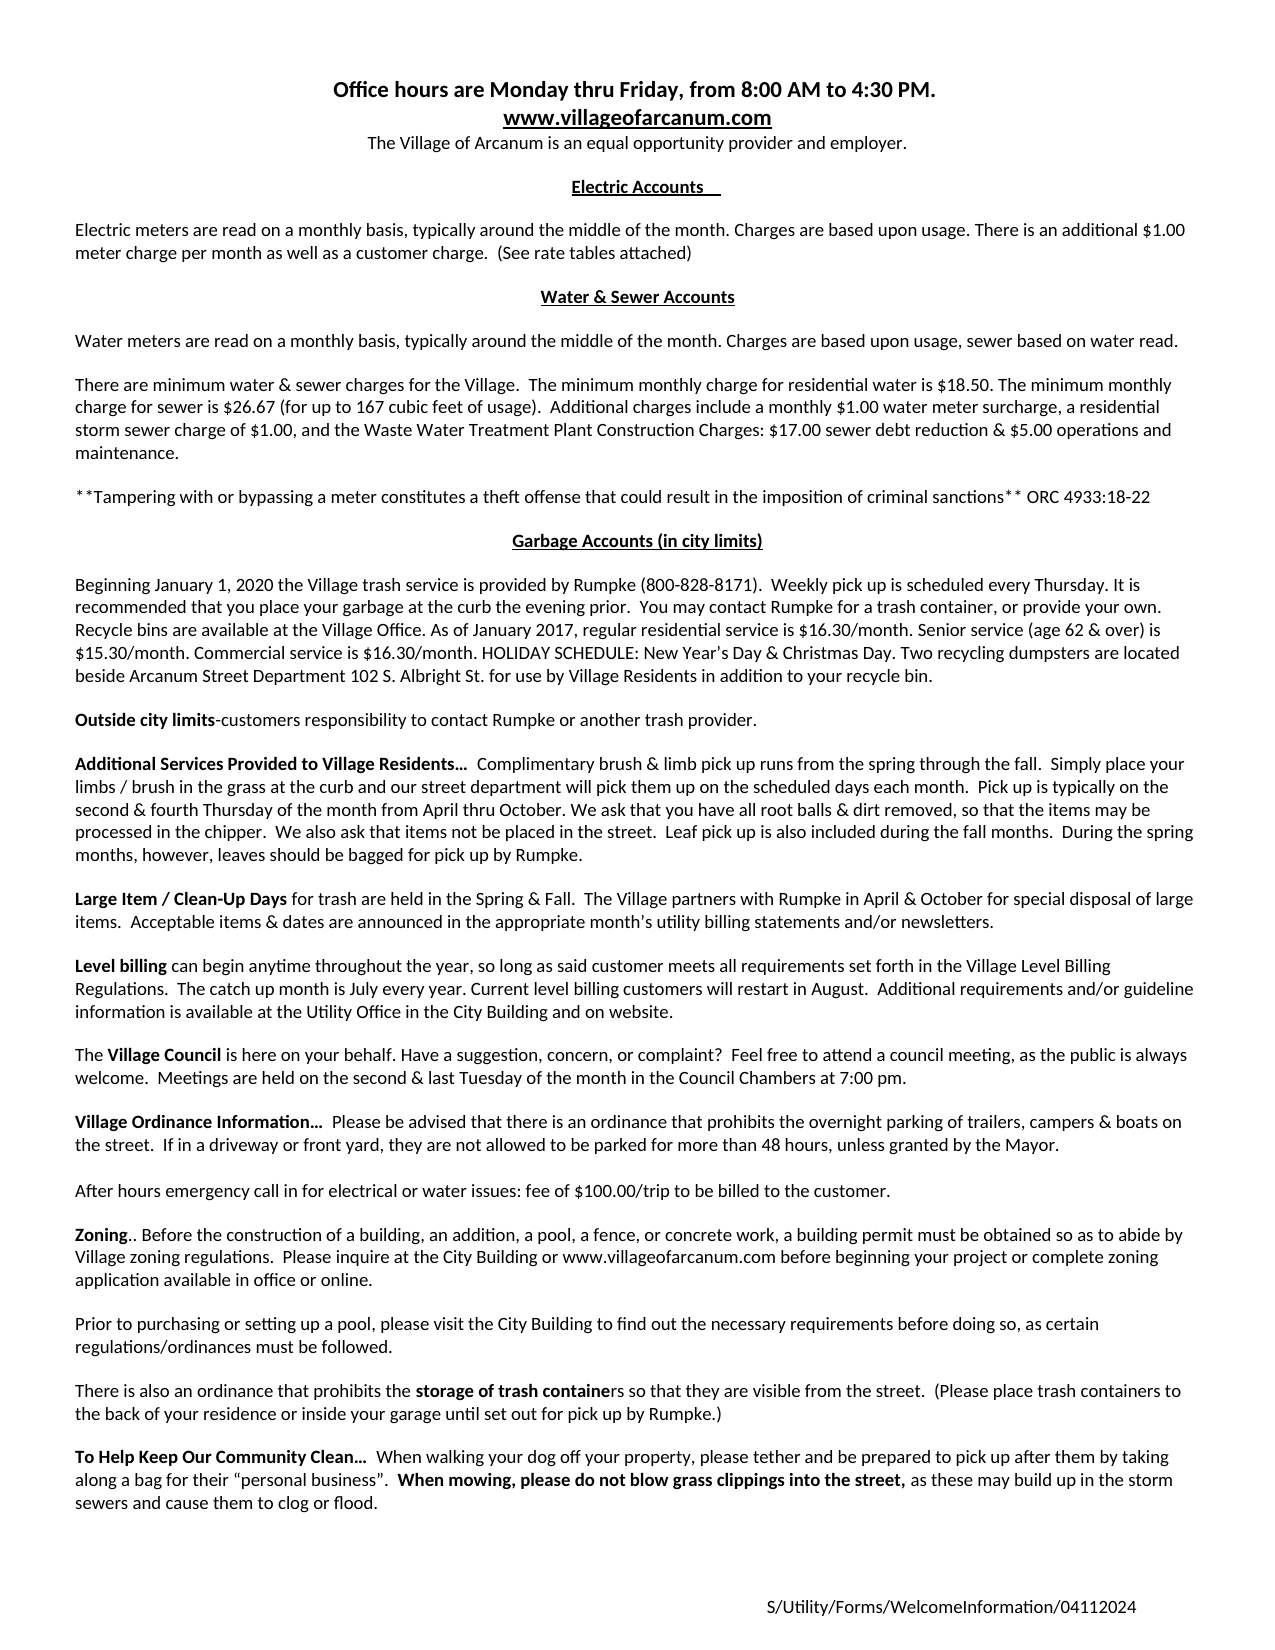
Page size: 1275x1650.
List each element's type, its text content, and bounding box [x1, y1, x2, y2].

text The Village Council is here on your behalf. Have a suggestion, concern, or complaint? Feel free to attend a council meeting, as the public is always welcome. Meetings are held on the second & last Tuesday of the month in the Council Chambers at 7:00 pm. [75, 1043, 1200, 1089]
text There is also an ordinance that prohibits the storage of trash containers so that they are visible from the street. (Please place trash containers to the back of your residence or inside your garage until set out for pick up by Rumpke.) [75, 1379, 1200, 1425]
text Zoning.. Before the construction of a building, an addition, a pool, a fence, or concrete work, a building permit must be obtained so as to abide by Village zoning regulations. Please inquire at the City Building or www.villageofarcanum.com before beginning your project or complete zoning application available in office or online. [75, 1223, 1200, 1291]
text Outside city limits-customers responsibility to contact Rumpke or another trash provider. [75, 708, 1200, 731]
text Prior to purchasing or setting up a pool, please visit the City Building to find out the necessary requirements before doing so, as certain regulations/ordinances must be followed. [75, 1312, 1200, 1358]
text Level billing can begin anytime throughout the year, so long as said customer meets all requirements set forth in the Village Level Billing Regulations. The catch up month is July every year. Current level billing customers will restart in August. Additional requirements and/or guideline information is available at the Utility Office in the City Building and on website. [75, 954, 1200, 1023]
text To Help Keep Our Community Clean… When walking your dog off your property, please tether and be prepared to pick up after them by taking along a bag for their “personal business”. When mowing, please do not blow grass clippings into the street, as these may build up in the storm sewers and cause them to clog or flood. [75, 1446, 1200, 1514]
text Office hours are Monday thru Friday, from 8:00 AM to 4:30 PM. www.villageofarcanum.com The Village of Arcanum is an equal opportunity provider and employer. [75, 75, 1200, 154]
text Large Item / Clean-Up Days for trash are held in the Spring & Fall. The Village partners with Rumpke in April & October for special disposal of large items. Acceptable items & dates are announced in the appropriate month’s utility billing statements and/or newsletters. [75, 887, 1200, 933]
text Water meters are read on a monthly basis, typically around the middle of the month. Charges are based upon usage, sewer based on water read. [75, 329, 1200, 352]
text Garbage Accounts (in city limits) [75, 529, 1200, 552]
text Beginning January 1, 2020 the Village trash service is provided by Rumpke (800-828-8171). Weekly pick up is scheduled every Thursday. It is recommended that you place your garbage at the curb the evening prior. You may contact Rumpke for a trash container, or provide your own. Recycle bins are available at the Village Office. As of January 2017, regular residential service is $16.30/month. Senior service (age 62 & over) is $15.30/month. Commercial service is $16.30/month. HOLIDAY SCHEDULE: New Year’s Day & Christmas Day. Two recycling dumpsters are located beside Arcanum Street Department 102 S. Albright St. for use by Village Residents in addition to your recycle bin. [75, 573, 1200, 687]
text Village Ordinance Information… Please be advised that there is an ordinance that prohibits the overnight parking of trailers, campers & boats on the street. If in a driveway or front yard, they are not allowed to be parked for more than 48 hours, unless granted by the Mayor. After hours emergency call in for electrical or water issues: fee of $100.00/trip to be billed to the customer. [75, 1110, 1200, 1202]
text There are minimum water & sewer charges for the Village. The minimum monthly charge for residential water is $18.50. The minimum monthly charge for sewer is $26.67 (for up to 167 cubic feet of usage). Additional charges include a monthly $1.00 water meter surcharge, a residential storm sewer charge of $1.00, and the Waste Water Treatment Plant Construction Charges: $17.00 sewer debt reduction & $5.00 operations and maintenance. [75, 373, 1200, 464]
text Additional Services Provided to Village Residents… Complimentary brush & limb pick up runs from the spring through the fall. Simply place your limbs / brush in the grass at the curb and our street department will pick them up on the scheduled days each month. Pick up is typically on the second & fourth Thursday of the month from April thru October. We ask that you have all root balls & dirt removed, so that the items may be processed in the chipper. We also ask that items not be placed in the street. Leaf pick up is also included during the fall months. During the spring months, however, leaves should be bagged for pick up by Rumpke. [75, 752, 1200, 866]
text Electric Accounts [75, 175, 1200, 198]
text Water & Sewer Accounts [75, 285, 1200, 308]
text Electric meters are read on a monthly basis, typically around the middle of the month. Charges are based upon usage. There is an additional $1.00 meter charge per month as well as a customer charge. (See rate tables attached) [75, 218, 1200, 264]
text **Tampering with or bypassing a meter constitutes a theft offense that could result in the imposition of criminal sanctions** ORC 4933:18-22 [75, 485, 1200, 508]
